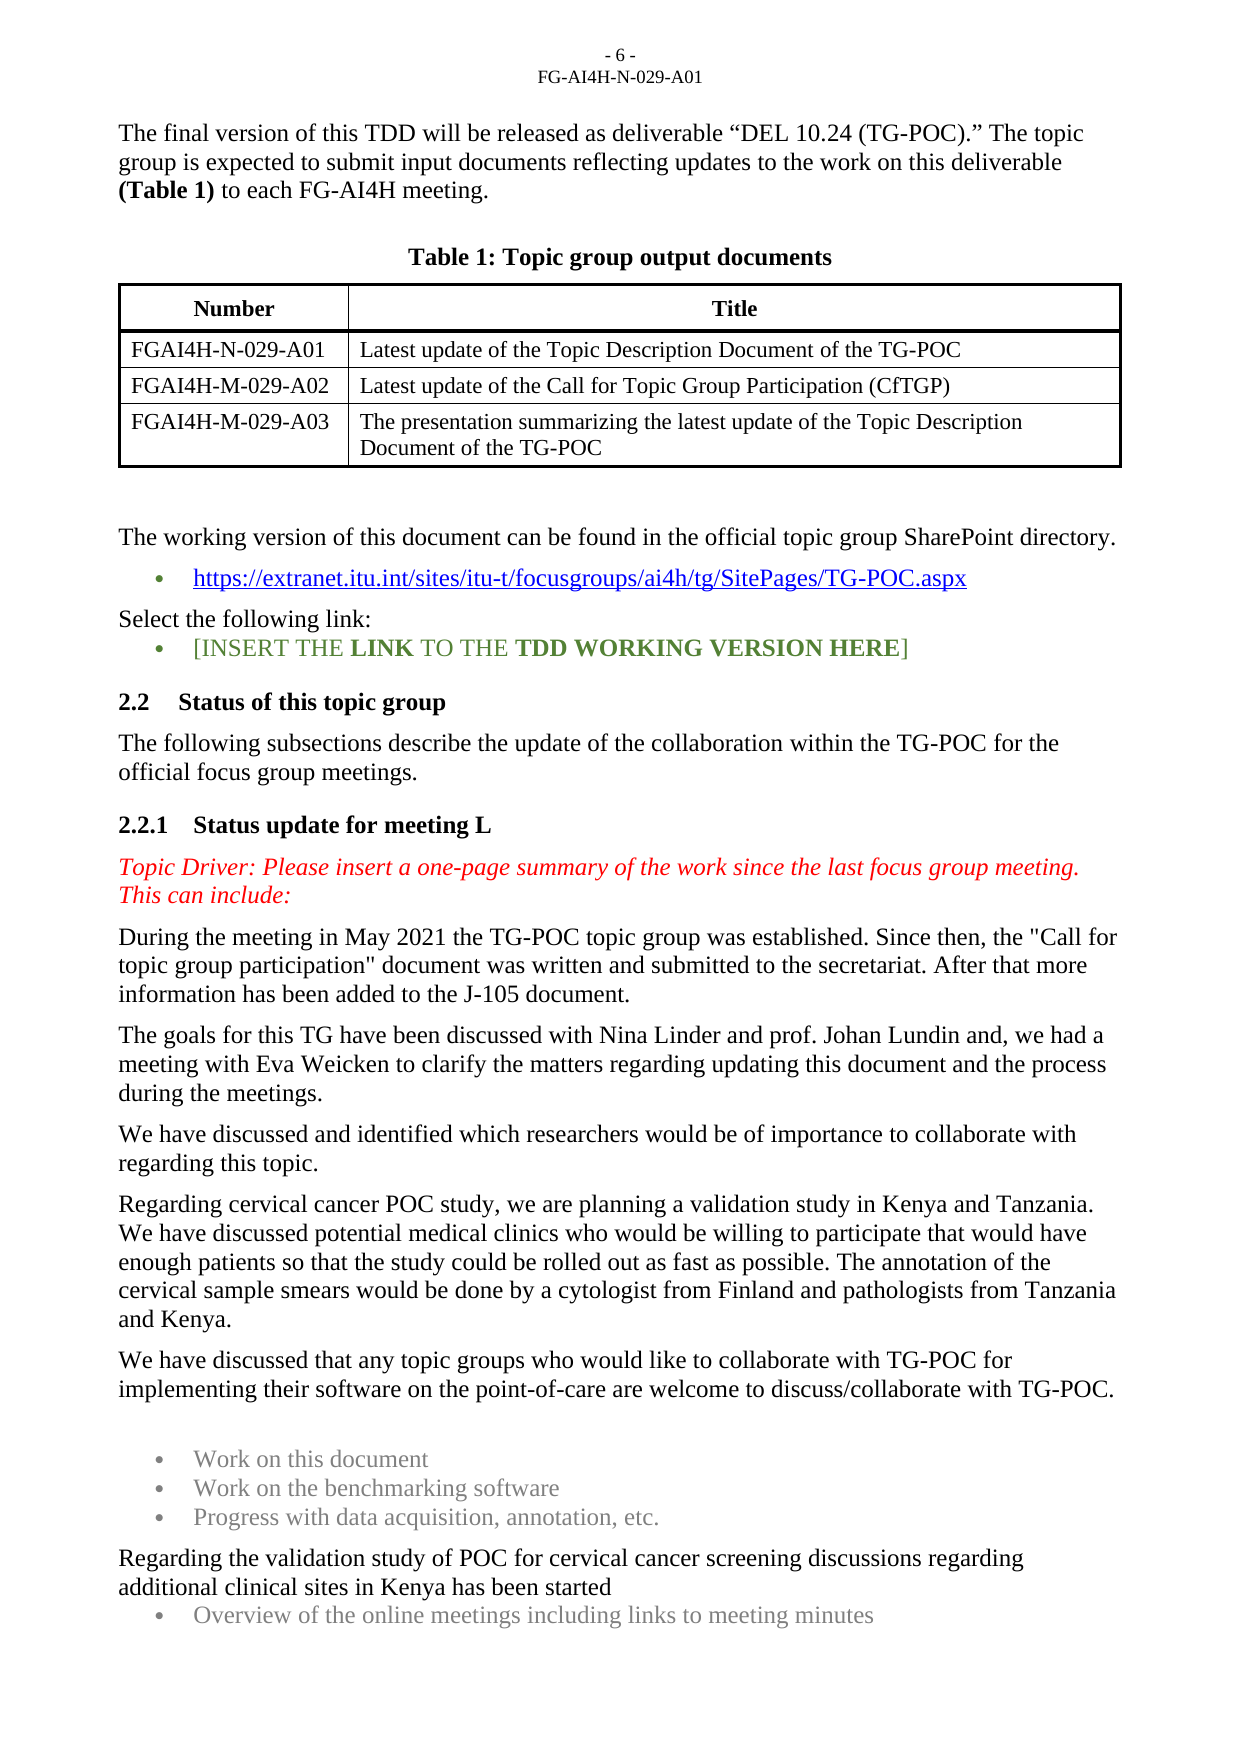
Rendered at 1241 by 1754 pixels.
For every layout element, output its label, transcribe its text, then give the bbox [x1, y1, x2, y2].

table_cell The presentation summarizing the latest update of the Topic Description Document of the TG-POC [349, 404, 1119, 465]
text We have discussed that any topic groups who would like to collaborate with TG-POC for implementing their software on the point-of-care are welcome to discuss/collaborate with TG-POC. [118, 1346, 1122, 1403]
subtitle Status of this topic group [118, 687, 1122, 716]
subtitle Status update for meeting L [118, 811, 1122, 839]
list Progress with data acquisition, annotation, etc. [156, 1502, 1122, 1531]
text Select the following link: [118, 604, 1122, 633]
table_header Number [121, 286, 348, 329]
text The goals for this TG have been discussed with Nina Linder and prof. Johan Lundin and, we had a meeting with Eva Weicken to clarify the matters regarding updating this document and the process during the meetings. [118, 1021, 1122, 1107]
table_cell FGAI4H-M-029-A03 [121, 404, 348, 465]
list Overview of the online meetings including links to meeting minutes [156, 1601, 1122, 1629]
text During the meeting in May 2021 the TG-POC topic group was established. Since then, the "Call for topic group participation" document was written and submitted to the secretariat. After that more information has been added to the J-105 document. [118, 922, 1122, 1008]
table_header Title [349, 286, 1119, 329]
text Regarding the validation study of POC for cervical cancer screening discussions regarding additional clinical sites in Kenya has been started [118, 1543, 1122, 1601]
list https://extranet.itu.int/sites/itu-t/focusgroups/ai4h/tg/SitePages/TG-POC.aspx [156, 563, 1122, 592]
text We have discussed and identified which researchers would be of importance to collaborate with regarding this topic. [118, 1119, 1122, 1177]
text The following subsections describe the update of the collaboration within the TG-POC for the official focus group meetings. [118, 728, 1122, 786]
table_cell FGAI4H-M-029-A02 [121, 368, 348, 403]
title Table 1: Topic group output documents [118, 242, 1122, 271]
list Work on the benchmarking software [156, 1473, 1122, 1502]
list [INSERT THE LINK TO THE TDD WORKING VERSION HERE] [156, 633, 1122, 662]
text Topic Driver: Please insert a one-page summary of the work since the last focus group meeting. This can include: [118, 852, 1122, 909]
text The final version of this TDD will be released as deliverable “DEL 10.24 (TG-POC).” The topic group is expected to submit input documents reflecting updates to the work on this deliverable (Table 1) to each FG-AI4H meeting. [118, 118, 1122, 204]
table_cell FGAI4H-N-029-A01 [121, 333, 348, 367]
list Work on this document [156, 1444, 1122, 1473]
text The working version of this document can be found in the official topic group SharePoint directory. [118, 522, 1122, 551]
table_cell Latest update of the Topic Description Document of the TG-POC [349, 333, 1119, 367]
table_cell Latest update of the Call for Topic Group Participation (CfTGP) [349, 368, 1119, 403]
text Regarding cervical cancer POC study, we are planning a validation study in Kenya and Tanzania. We have discussed potential medical clinics who would be willing to participate that would have enough patients so that the study could be rolled out as fast as possible. The annotation of the cervical sample smears would be done by a cytologist from Finland and pathologists from Tanzania and Kenya. [118, 1189, 1122, 1333]
